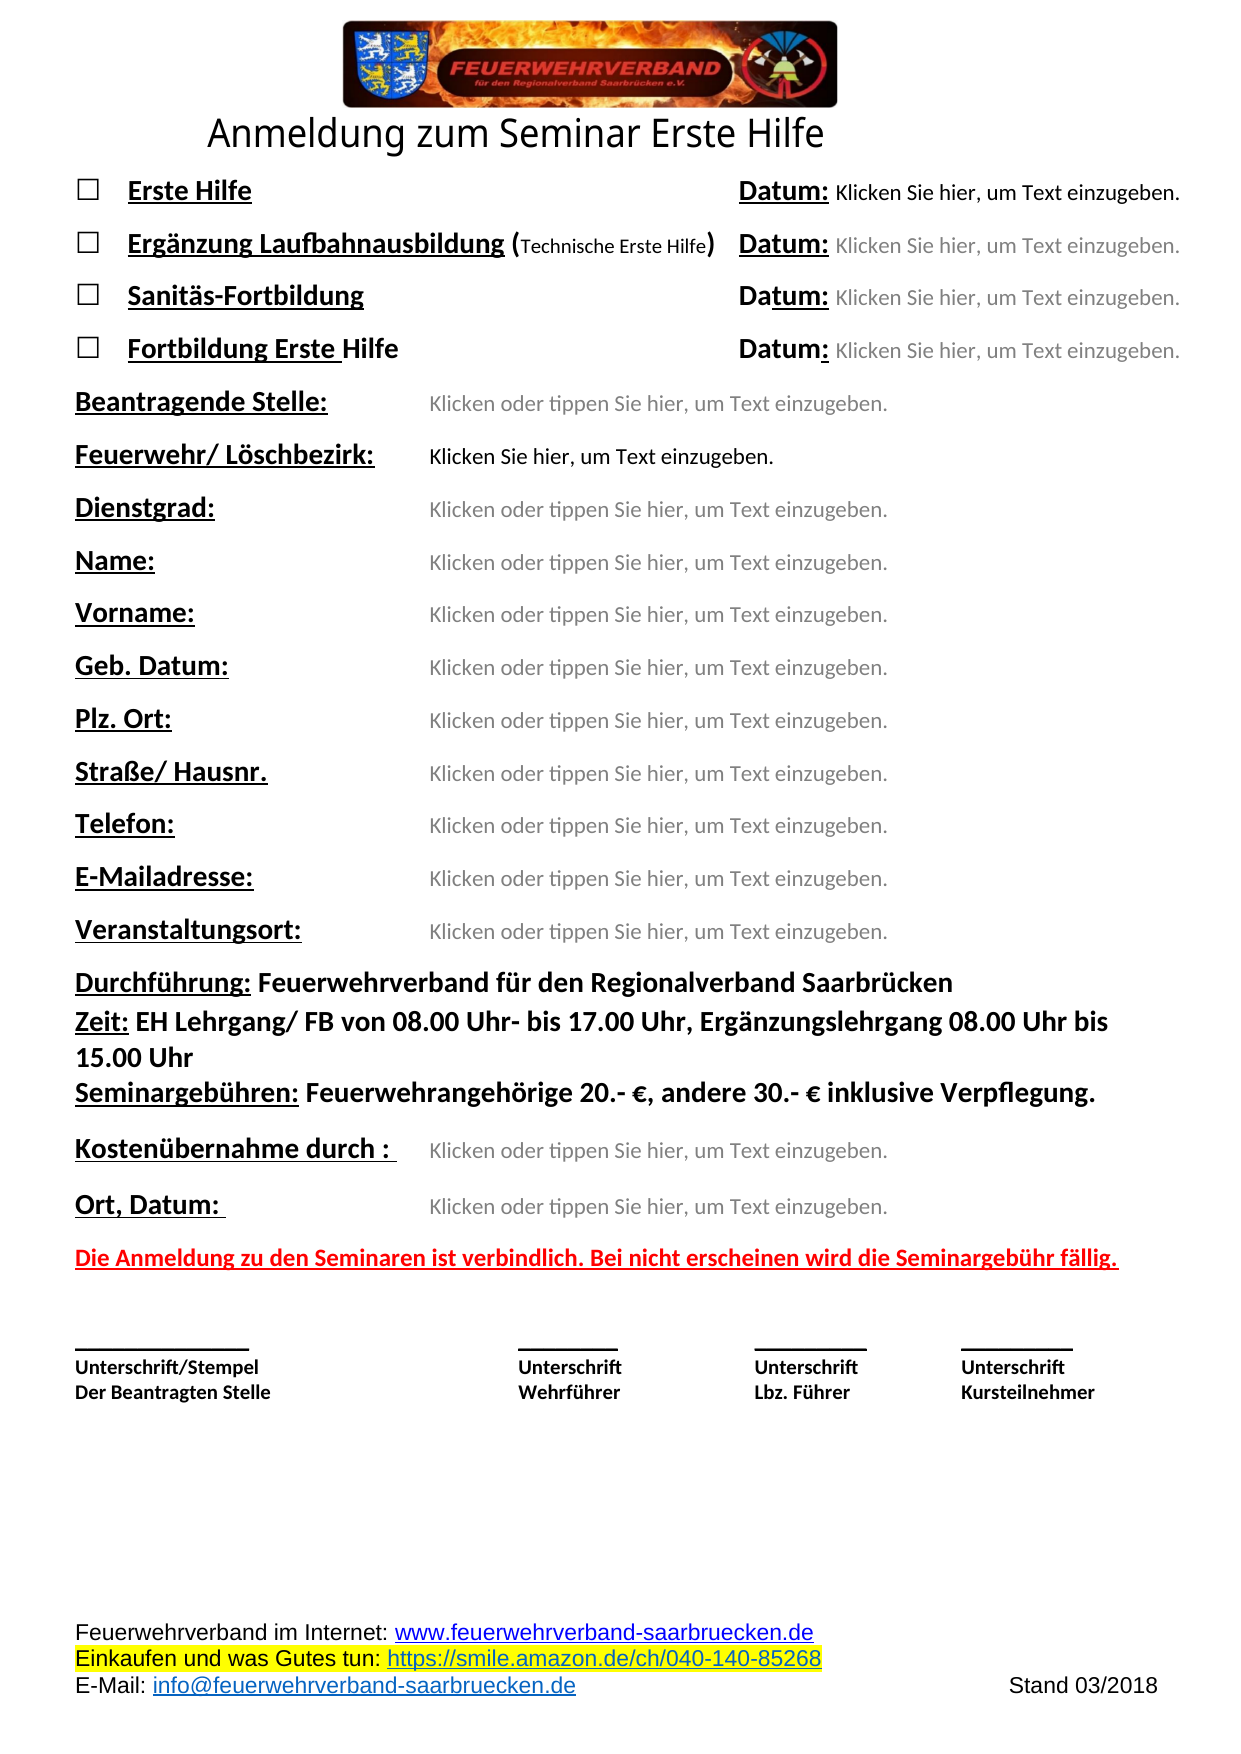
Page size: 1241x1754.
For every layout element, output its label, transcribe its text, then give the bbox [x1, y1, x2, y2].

text Plz. Ort: [75, 686, 1224, 739]
text Erste Hilfe Datum: [75, 158, 1224, 211]
text Veranstaltungsort: [75, 897, 1224, 950]
text Geb. Datum: [75, 633, 1224, 686]
text Straße/ Hausnr. [75, 739, 1224, 792]
text Vorname: [75, 581, 1224, 633]
text ______________ ________ _________ _________ [75, 1323, 1165, 1354]
text Der Beantragten Stelle Wehrführer Lbz. Führer Kursteilnehmer [75, 1379, 1165, 1405]
text Durchführung: Feuerwehrverband für den Regionalverband Saarbrücken [75, 950, 1224, 1003]
text E-Mailadresse: [75, 844, 1224, 897]
text Telefon: [75, 792, 1224, 844]
text Ort, Datum: [75, 1186, 1165, 1222]
text Feuerwehr/ Löschbezirk: [75, 422, 1224, 475]
text Ergänzung Laufbahnausbildung (Technische Erste Hilfe) Datum: [75, 211, 1224, 264]
picture [342, 20, 838, 105]
text Name: [75, 528, 1224, 581]
text Die Anmeldung zu den Seminaren ist verbindlich. Bei nicht erscheinen wird die Seminargebühr fällig. [75, 1242, 1165, 1273]
text Dienstgrad: [75, 475, 1224, 528]
text Anmeldung zum Seminar Erste Hilfe [75, 105, 1224, 158]
text Fortbildung Erste Hilfe Datum: [75, 316, 1224, 369]
text Unterschrift/Stempel Unterschrift Unterschrift Unterschrift [75, 1354, 1165, 1379]
text Kostenübernahme durch : [75, 1130, 1165, 1166]
text Zeit: EH Lehrgang/ FB von 08.00 Uhr- bis 17.00 Uhr, Ergänzungslehrgang 08.00 Uhr bis 15.00 Uhr [75, 1003, 1165, 1074]
text Seminargebühren: Feuerwehrangehörige 20.- €, andere 30.- € inklusive Verpflegung. [75, 1074, 1165, 1110]
text Sanitäs-Fortbildung Datum: [75, 264, 1224, 316]
text Beantragende Stelle: [75, 369, 1224, 422]
